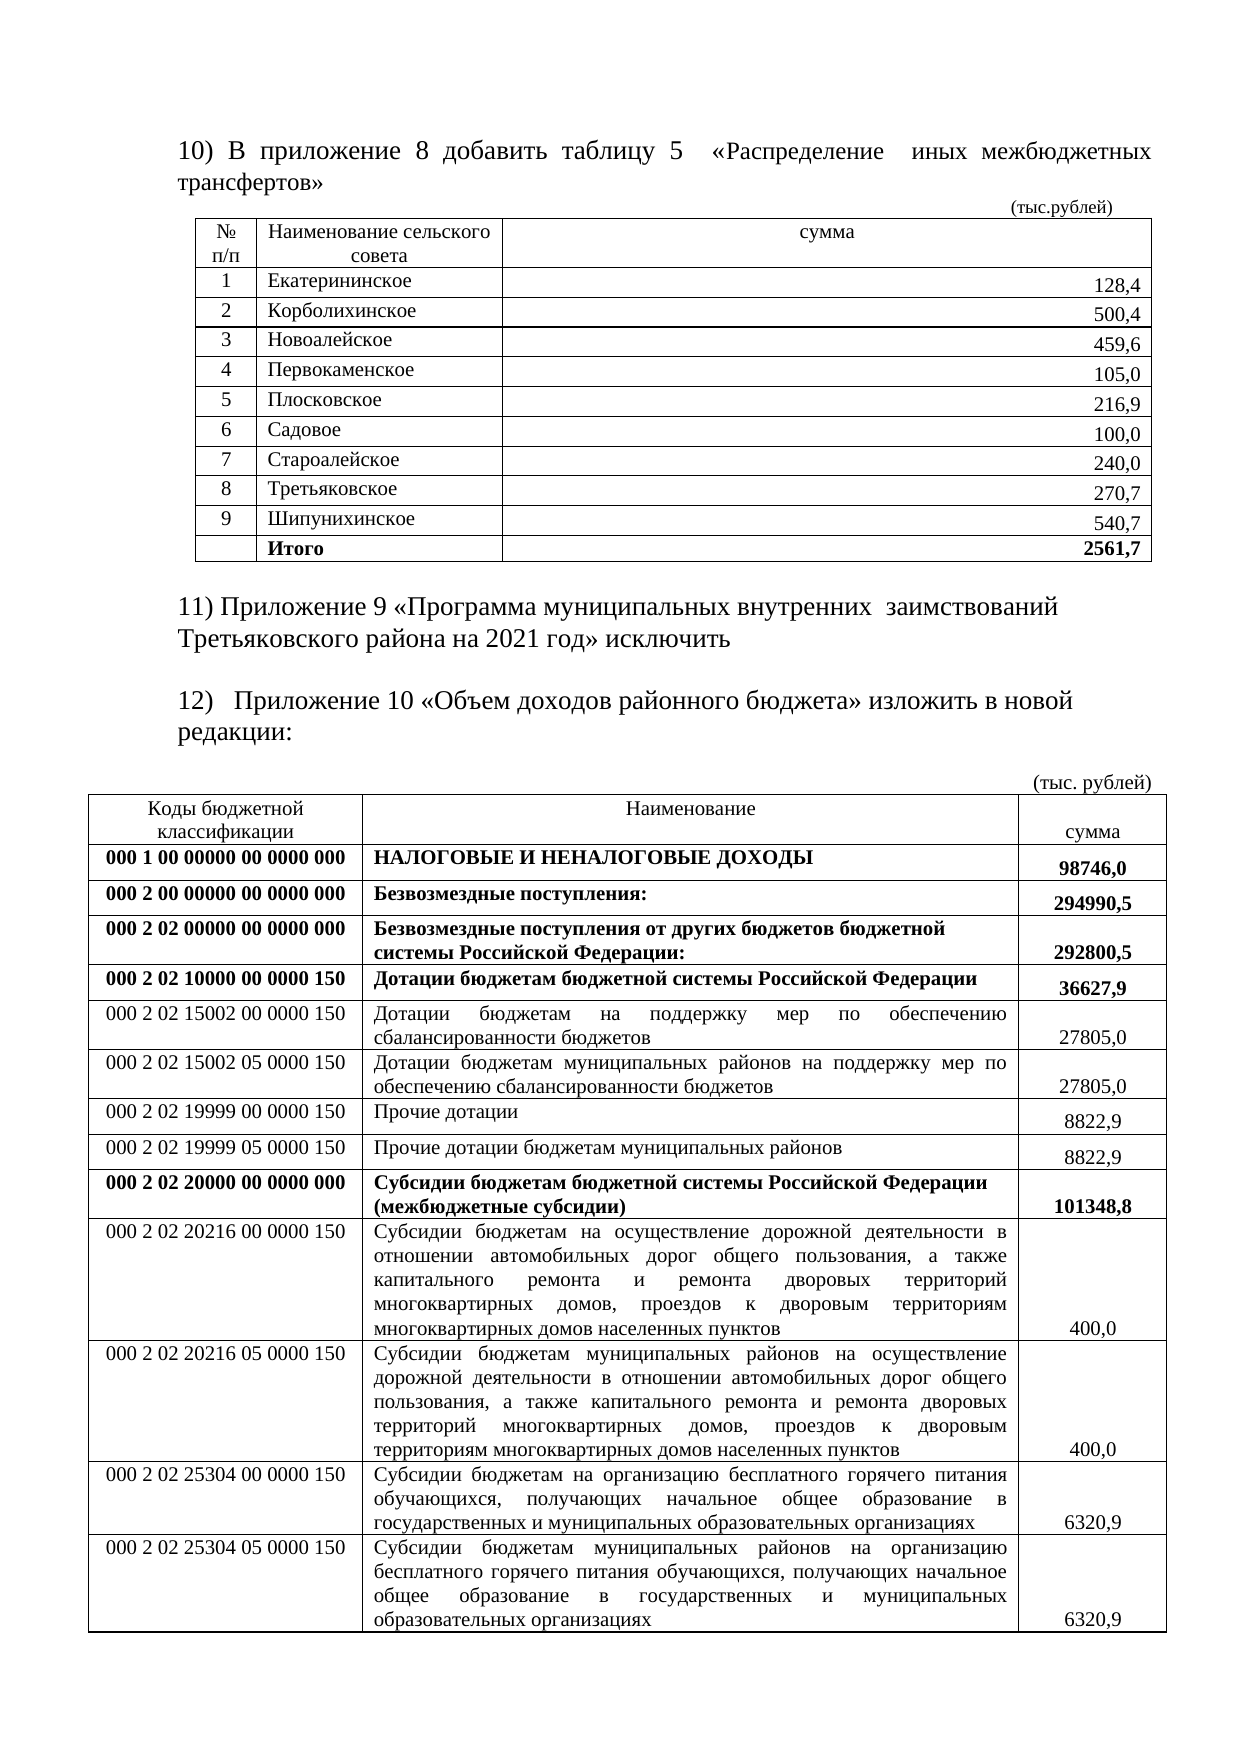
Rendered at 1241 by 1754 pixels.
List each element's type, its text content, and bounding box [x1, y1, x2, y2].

text 12) Приложение 10 «Объем доходов районного бюджета» изложить в новой редакции: [177, 684, 1152, 746]
text 11) Приложение 9 «Программа муниципальных внутренних заимствований Третьяковского района на 2021 год» исключить [177, 591, 1152, 653]
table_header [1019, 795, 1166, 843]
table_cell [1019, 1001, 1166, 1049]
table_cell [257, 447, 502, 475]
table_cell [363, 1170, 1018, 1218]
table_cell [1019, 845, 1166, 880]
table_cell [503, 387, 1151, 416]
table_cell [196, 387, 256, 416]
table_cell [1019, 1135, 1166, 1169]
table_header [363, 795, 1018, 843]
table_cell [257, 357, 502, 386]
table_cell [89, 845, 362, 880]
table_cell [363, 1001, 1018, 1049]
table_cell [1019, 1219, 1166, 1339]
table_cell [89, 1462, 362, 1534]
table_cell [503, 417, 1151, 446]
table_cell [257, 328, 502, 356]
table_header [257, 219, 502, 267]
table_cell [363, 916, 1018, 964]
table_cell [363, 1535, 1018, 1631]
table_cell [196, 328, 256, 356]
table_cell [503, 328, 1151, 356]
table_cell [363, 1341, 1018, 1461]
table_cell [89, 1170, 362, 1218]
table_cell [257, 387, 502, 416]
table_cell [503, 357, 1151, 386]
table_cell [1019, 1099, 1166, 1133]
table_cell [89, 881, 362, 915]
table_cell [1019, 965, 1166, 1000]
text (тыс.рублей) [177, 196, 1152, 218]
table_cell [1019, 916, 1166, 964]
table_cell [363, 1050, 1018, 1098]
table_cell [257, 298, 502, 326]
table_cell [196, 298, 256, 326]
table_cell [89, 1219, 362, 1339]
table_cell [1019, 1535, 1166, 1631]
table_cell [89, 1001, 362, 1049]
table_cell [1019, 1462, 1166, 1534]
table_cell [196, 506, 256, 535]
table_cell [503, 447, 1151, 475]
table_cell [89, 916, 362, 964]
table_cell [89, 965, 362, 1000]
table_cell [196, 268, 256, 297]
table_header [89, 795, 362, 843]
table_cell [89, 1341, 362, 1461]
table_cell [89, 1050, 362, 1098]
text 10) В приложение 8 добавить таблицу 5 «Распределение иных межбюджетных трансфертов» [177, 134, 1152, 196]
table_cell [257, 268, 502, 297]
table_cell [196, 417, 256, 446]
text (тыс. рублей) [177, 770, 1152, 794]
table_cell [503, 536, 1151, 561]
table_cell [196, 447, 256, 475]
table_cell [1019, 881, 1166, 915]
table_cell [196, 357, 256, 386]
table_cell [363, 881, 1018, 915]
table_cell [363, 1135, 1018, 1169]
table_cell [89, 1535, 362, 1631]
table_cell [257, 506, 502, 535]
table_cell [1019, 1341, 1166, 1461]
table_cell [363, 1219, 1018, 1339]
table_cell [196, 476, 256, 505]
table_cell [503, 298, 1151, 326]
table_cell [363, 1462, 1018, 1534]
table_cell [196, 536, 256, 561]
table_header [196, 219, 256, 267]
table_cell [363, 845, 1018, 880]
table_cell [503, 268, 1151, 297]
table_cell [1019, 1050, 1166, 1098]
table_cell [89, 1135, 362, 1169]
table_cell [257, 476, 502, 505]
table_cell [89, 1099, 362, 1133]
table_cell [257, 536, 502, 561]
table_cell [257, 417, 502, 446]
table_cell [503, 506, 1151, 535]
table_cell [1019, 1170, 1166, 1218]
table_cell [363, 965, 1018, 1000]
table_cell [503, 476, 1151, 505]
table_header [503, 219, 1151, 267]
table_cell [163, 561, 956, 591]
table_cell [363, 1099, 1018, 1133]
